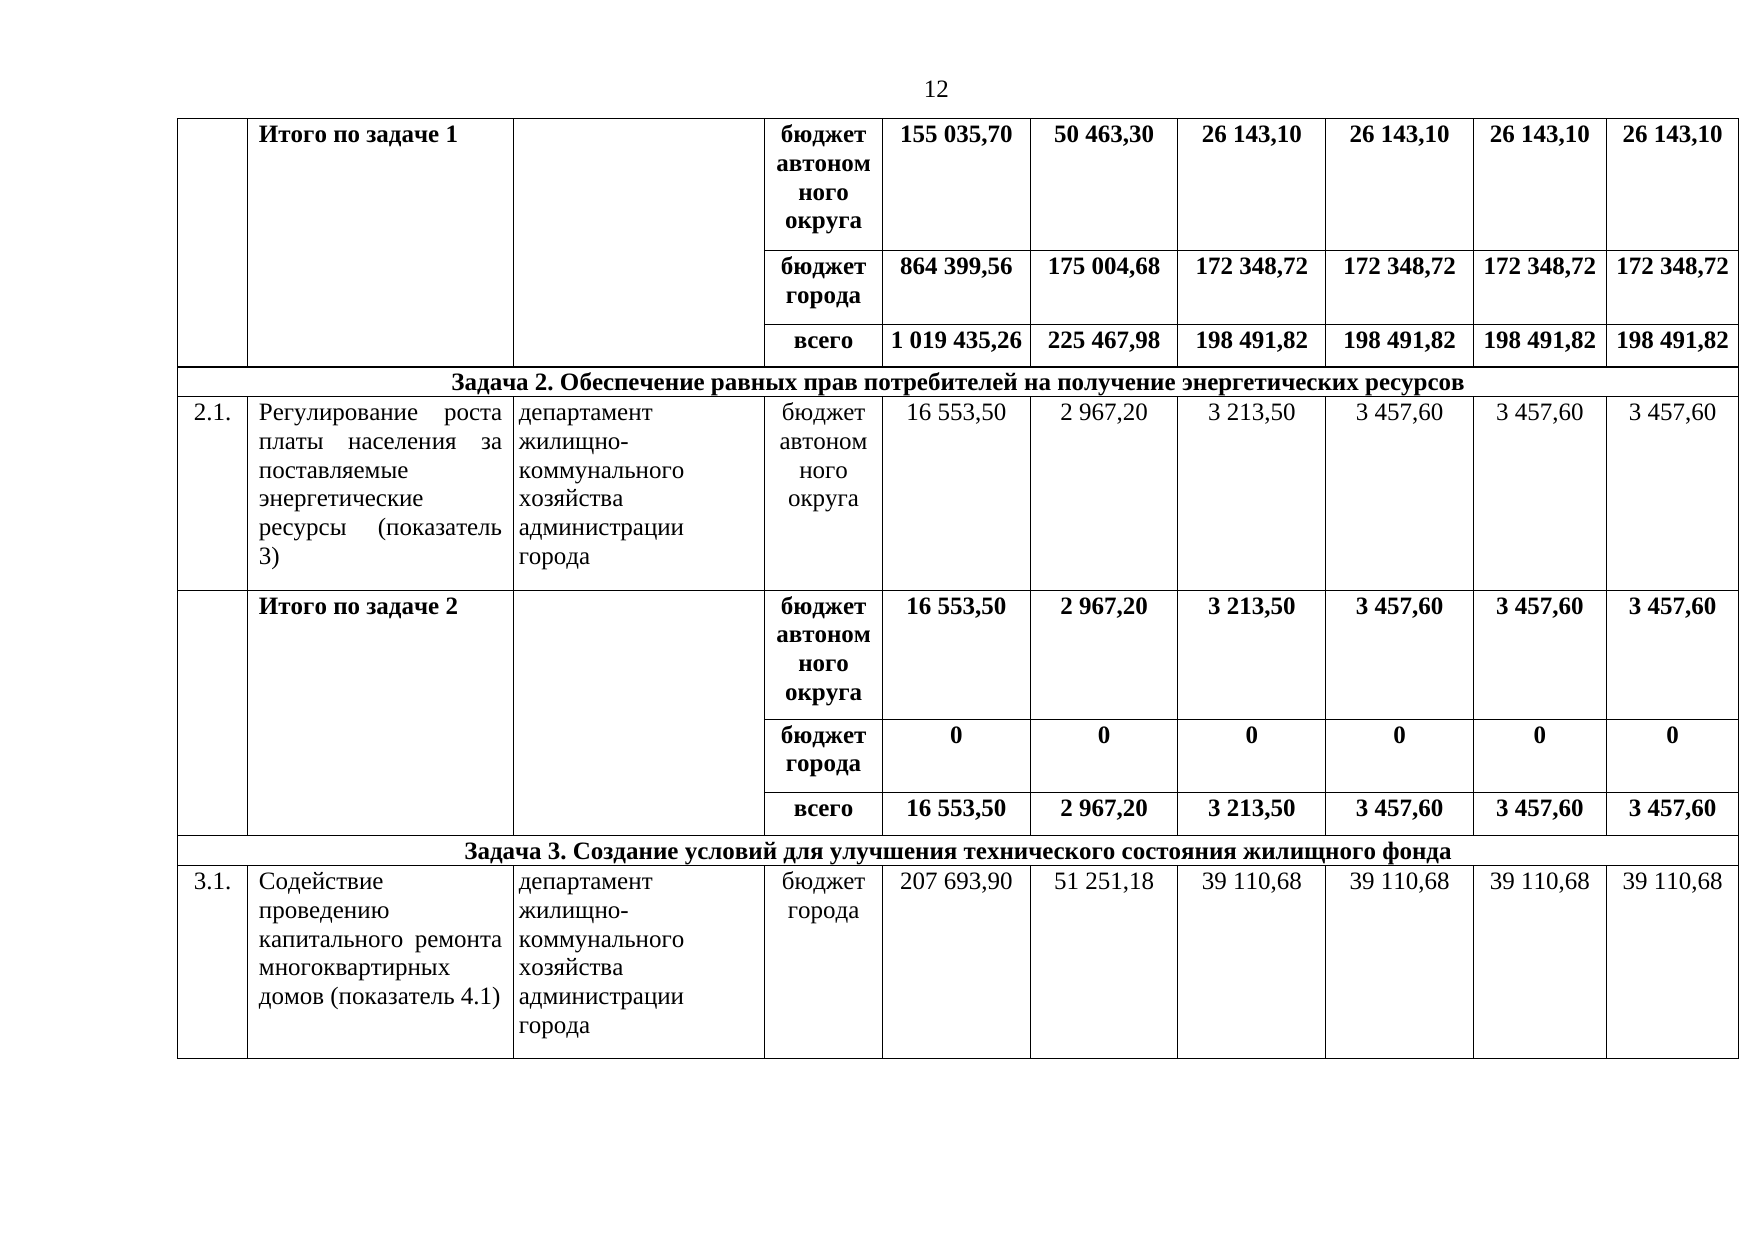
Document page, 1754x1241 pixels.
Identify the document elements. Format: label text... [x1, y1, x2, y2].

table_cell 3 457,60 [1607, 591, 1738, 719]
table_cell 2 967,20 [1031, 793, 1177, 835]
table_cell 3 457,60 [1474, 397, 1606, 590]
table_cell 864 399,56 [883, 251, 1030, 324]
table_cell 26 143,10 [1326, 119, 1473, 250]
table_cell 3 457,60 [1326, 397, 1473, 590]
table_cell 0 [1474, 720, 1606, 792]
table_cell бюджет автономного округа [765, 591, 882, 719]
table_cell 0 [1178, 720, 1325, 792]
table_cell 39 110,68 [1474, 866, 1606, 1057]
table_cell 3 213,50 [1178, 793, 1325, 835]
table_cell 0 [1326, 720, 1473, 792]
table_cell 3 213,50 [1178, 591, 1325, 719]
table_cell Содействие проведению капитального ремонта многоквартирных домов (показатель 4.1) [248, 866, 513, 1057]
table_cell 0 [1607, 720, 1738, 792]
table_cell 50 463,30 [1031, 119, 1177, 250]
table_cell Итого по задаче 1 [248, 119, 513, 366]
table_cell 39 110,68 [1607, 866, 1738, 1057]
table_cell 16 553,50 [883, 793, 1030, 835]
table_cell 0 [883, 720, 1030, 792]
table_cell 207 693,90 [883, 866, 1030, 1057]
table_cell Итого по задаче 2 [248, 591, 513, 835]
table_cell [178, 119, 247, 366]
table_cell департамент жилищно-коммунального хозяйства администрации города [514, 866, 764, 1057]
table_cell 39 110,68 [1178, 866, 1325, 1057]
table_cell [514, 591, 764, 835]
table_cell 172 348,72 [1326, 251, 1473, 324]
table_cell 3 457,60 [1474, 793, 1606, 835]
table_cell 3 457,60 [1607, 397, 1738, 590]
table_cell 26 143,10 [1607, 119, 1738, 250]
table_cell всего [765, 793, 882, 835]
table_cell [178, 591, 247, 835]
table_cell 3 457,60 [1474, 591, 1606, 719]
table_cell бюджет автономного округа [765, 397, 882, 590]
table_cell 3 213,50 [1178, 397, 1325, 590]
table_cell 3 457,60 [1607, 793, 1738, 835]
table_cell 1 019 435,26 [883, 325, 1030, 366]
table_cell бюджет города [765, 866, 882, 1057]
table_cell [514, 119, 764, 366]
table_cell 172 348,72 [1607, 251, 1738, 324]
table_cell 0 [1031, 720, 1177, 792]
table_cell всего [765, 325, 882, 366]
table_cell 198 491,82 [1474, 325, 1606, 366]
table_cell 51 251,18 [1031, 866, 1177, 1057]
table_cell Задача 3. Создание условий для улучшения технического состояния жилищного фонда [178, 836, 1738, 865]
table_cell 26 143,10 [1178, 119, 1325, 250]
table_cell 39 110,68 [1326, 866, 1473, 1057]
table_cell 26 143,10 [1474, 119, 1606, 250]
table_cell 2 967,20 [1031, 397, 1177, 590]
table_cell бюджет автономного округа [765, 119, 882, 250]
table_cell департамент жилищно-коммунального хозяйства администрации города [514, 397, 764, 590]
table_cell Задача 2. Обеспечение равных прав потребителей на получение энергетических ресурсов [178, 368, 1738, 396]
table_cell 175 004,68 [1031, 251, 1177, 324]
table_cell 16 553,50 [883, 591, 1030, 719]
table_cell 155 035,70 [883, 119, 1030, 250]
table_cell 2 967,20 [1031, 591, 1177, 719]
table_cell 3 457,60 [1326, 591, 1473, 719]
table_cell 16 553,50 [883, 397, 1030, 590]
table_cell Регулирование роста платы населения за поставляемые энергетические ресурсы (показатель 3) [248, 397, 513, 590]
table_cell бюджет города [765, 720, 882, 792]
table_cell 225 467,98 [1031, 325, 1177, 366]
table_cell 172 348,72 [1474, 251, 1606, 324]
table_cell 3 457,60 [1326, 793, 1473, 835]
table_cell 198 491,82 [1607, 325, 1738, 366]
table_cell 3.1. [178, 866, 247, 1057]
table_cell 198 491,82 [1178, 325, 1325, 366]
table_cell 198 491,82 [1326, 325, 1473, 366]
table_cell бюджет города [765, 251, 882, 324]
table_cell 172 348,72 [1178, 251, 1325, 324]
table_cell 2.1. [178, 397, 247, 590]
